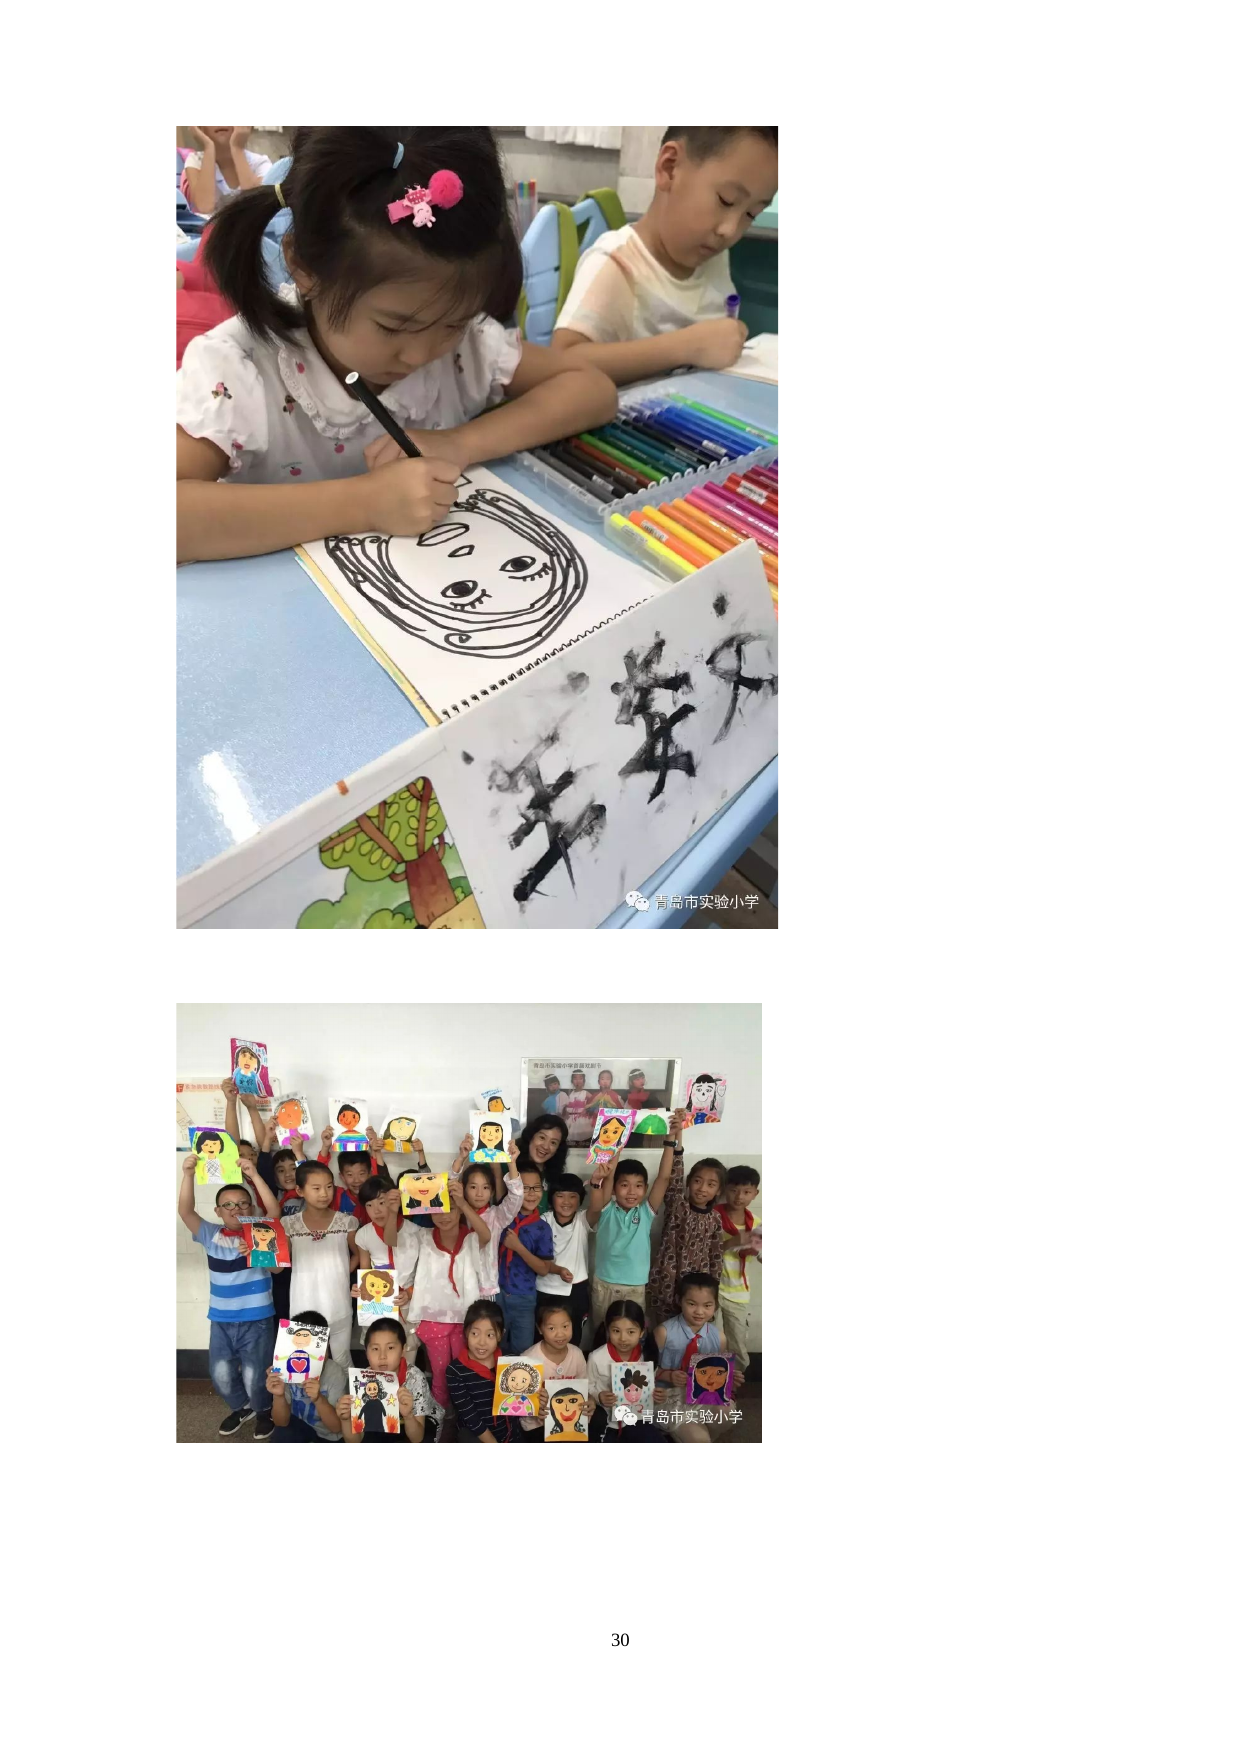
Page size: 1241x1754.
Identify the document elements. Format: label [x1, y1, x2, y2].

picture [176, 1003, 762, 1443]
picture [176, 126, 779, 929]
